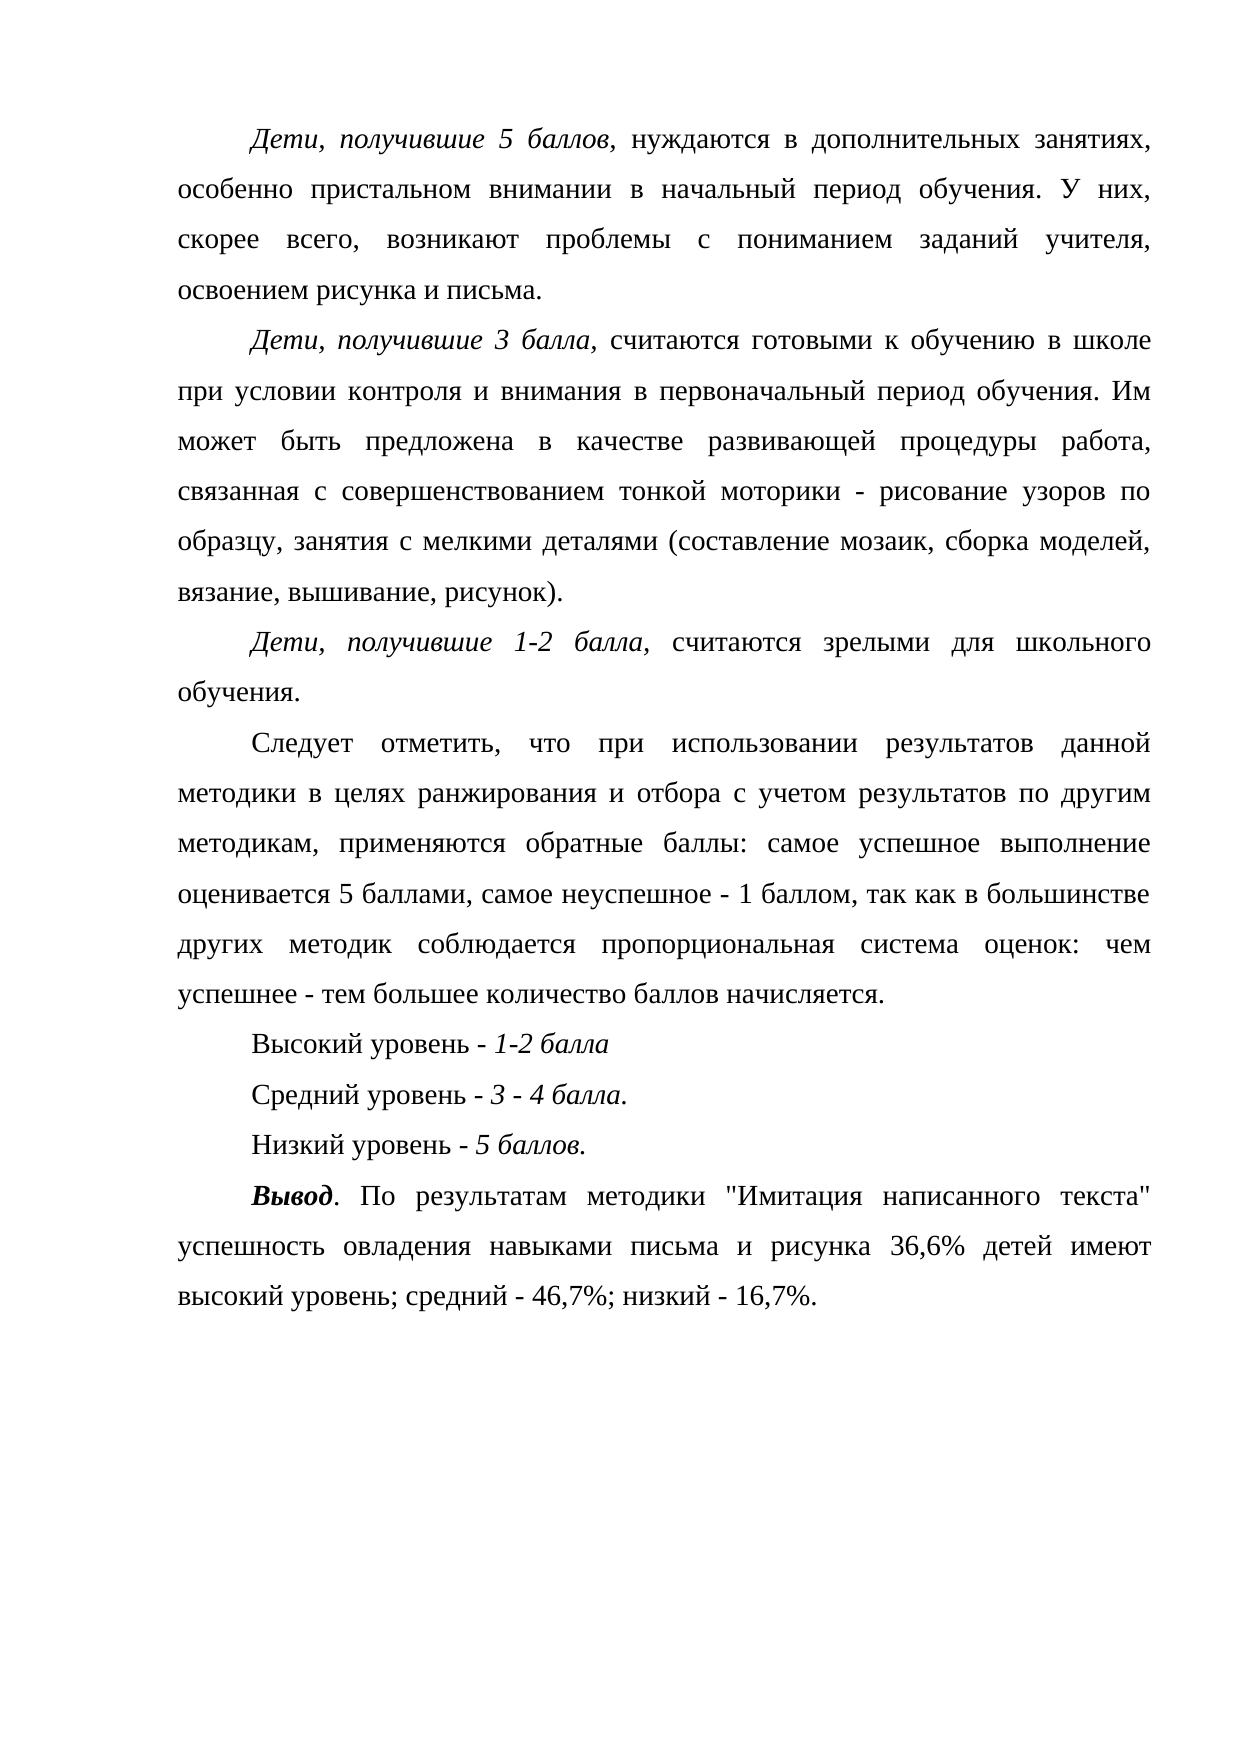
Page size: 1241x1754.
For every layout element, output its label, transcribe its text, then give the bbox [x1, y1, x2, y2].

text Дети, получившие 3 балла, считаются готовыми к обучению в школе при условии контроля и внимания в первоначальный период обучения. Им может быть предложена в качестве развивающей процедуры работа, связанная с совершенствованием тонкой моторики - рисование узоров по образцу, занятия с мелкими деталями (составление мозаик, сборка моделей, вязание, вышивание, рисунок). [177, 322, 1152, 607]
text Вывод. По результатам методики "Имитация написанного текста" успешность овладения навыками письма и рисунка 36,6% детей имеют высокий уровень; средний - 46,7%; низкий - 16,7%. [177, 1178, 1152, 1312]
text Высокий уровень - 1-2 балла [177, 1027, 1152, 1060]
text Следует отметить, что при использовании результатов данной методики в целях ранжирования и отбора с учетом результатов по другим методикам, применяются обратные баллы: самое успешное выполнение оценивается 5 баллами, самое неуспешное - 1 баллом, так как в большинстве других методик соблюдается пропорциональная система оценок: чем успешнее - тем большее количество баллов начисляется. [177, 725, 1152, 1010]
text Средний уровень - 3 - 4 балла. [177, 1077, 1152, 1111]
text Низкий уровень - 5 баллов. [177, 1127, 1152, 1161]
text Дети, получившие 5 баллов, нуждаются в дополнительных занятиях, особенно пристальном внимании в начальный период обучения. У них, скорее всего, возникают проблемы с пониманием заданий учителя, освоением рисунка и письма. [177, 121, 1152, 306]
text Дети, получившие 1-2 балла, считаются зрелыми для школьного обучения. [177, 624, 1152, 708]
